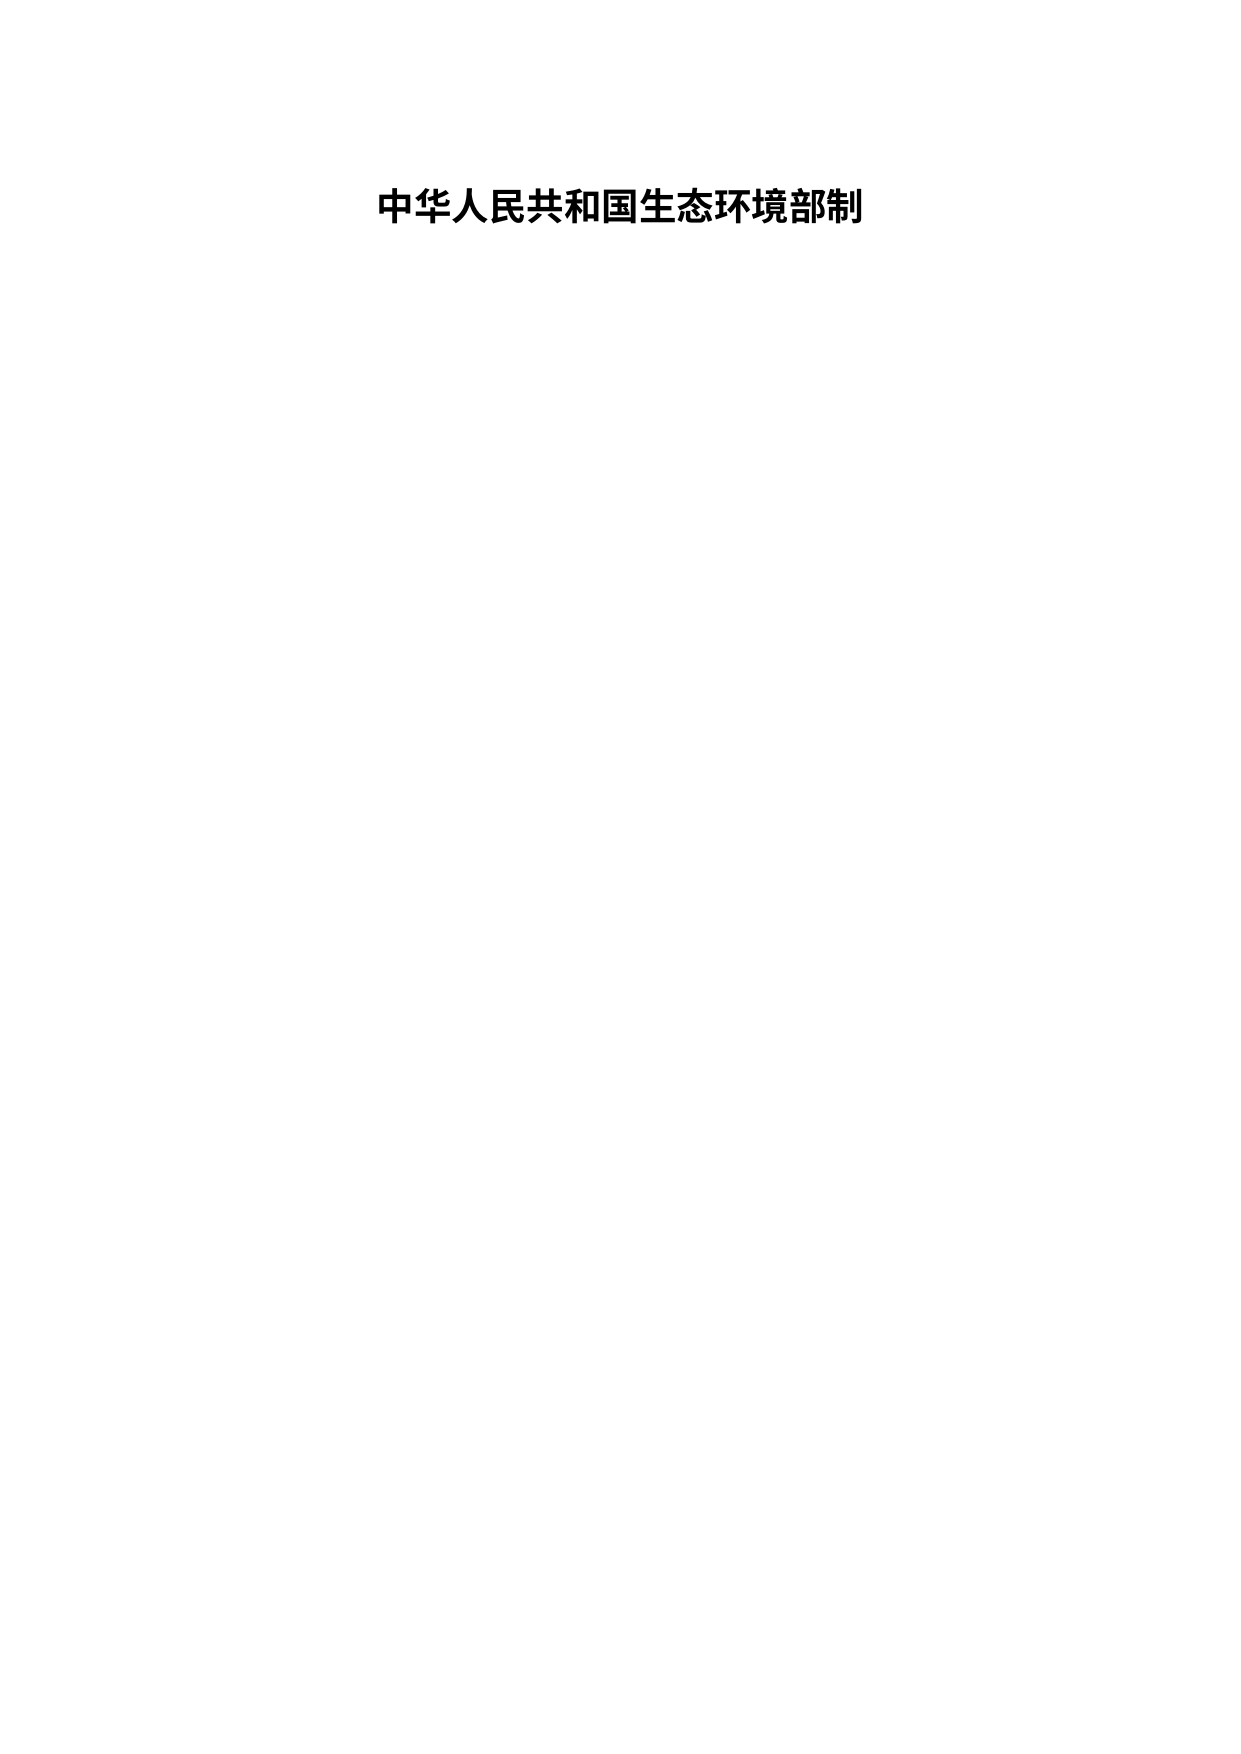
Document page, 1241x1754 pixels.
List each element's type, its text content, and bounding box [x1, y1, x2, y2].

text 中华人民共和国生态环境部制 [159, 177, 1081, 231]
